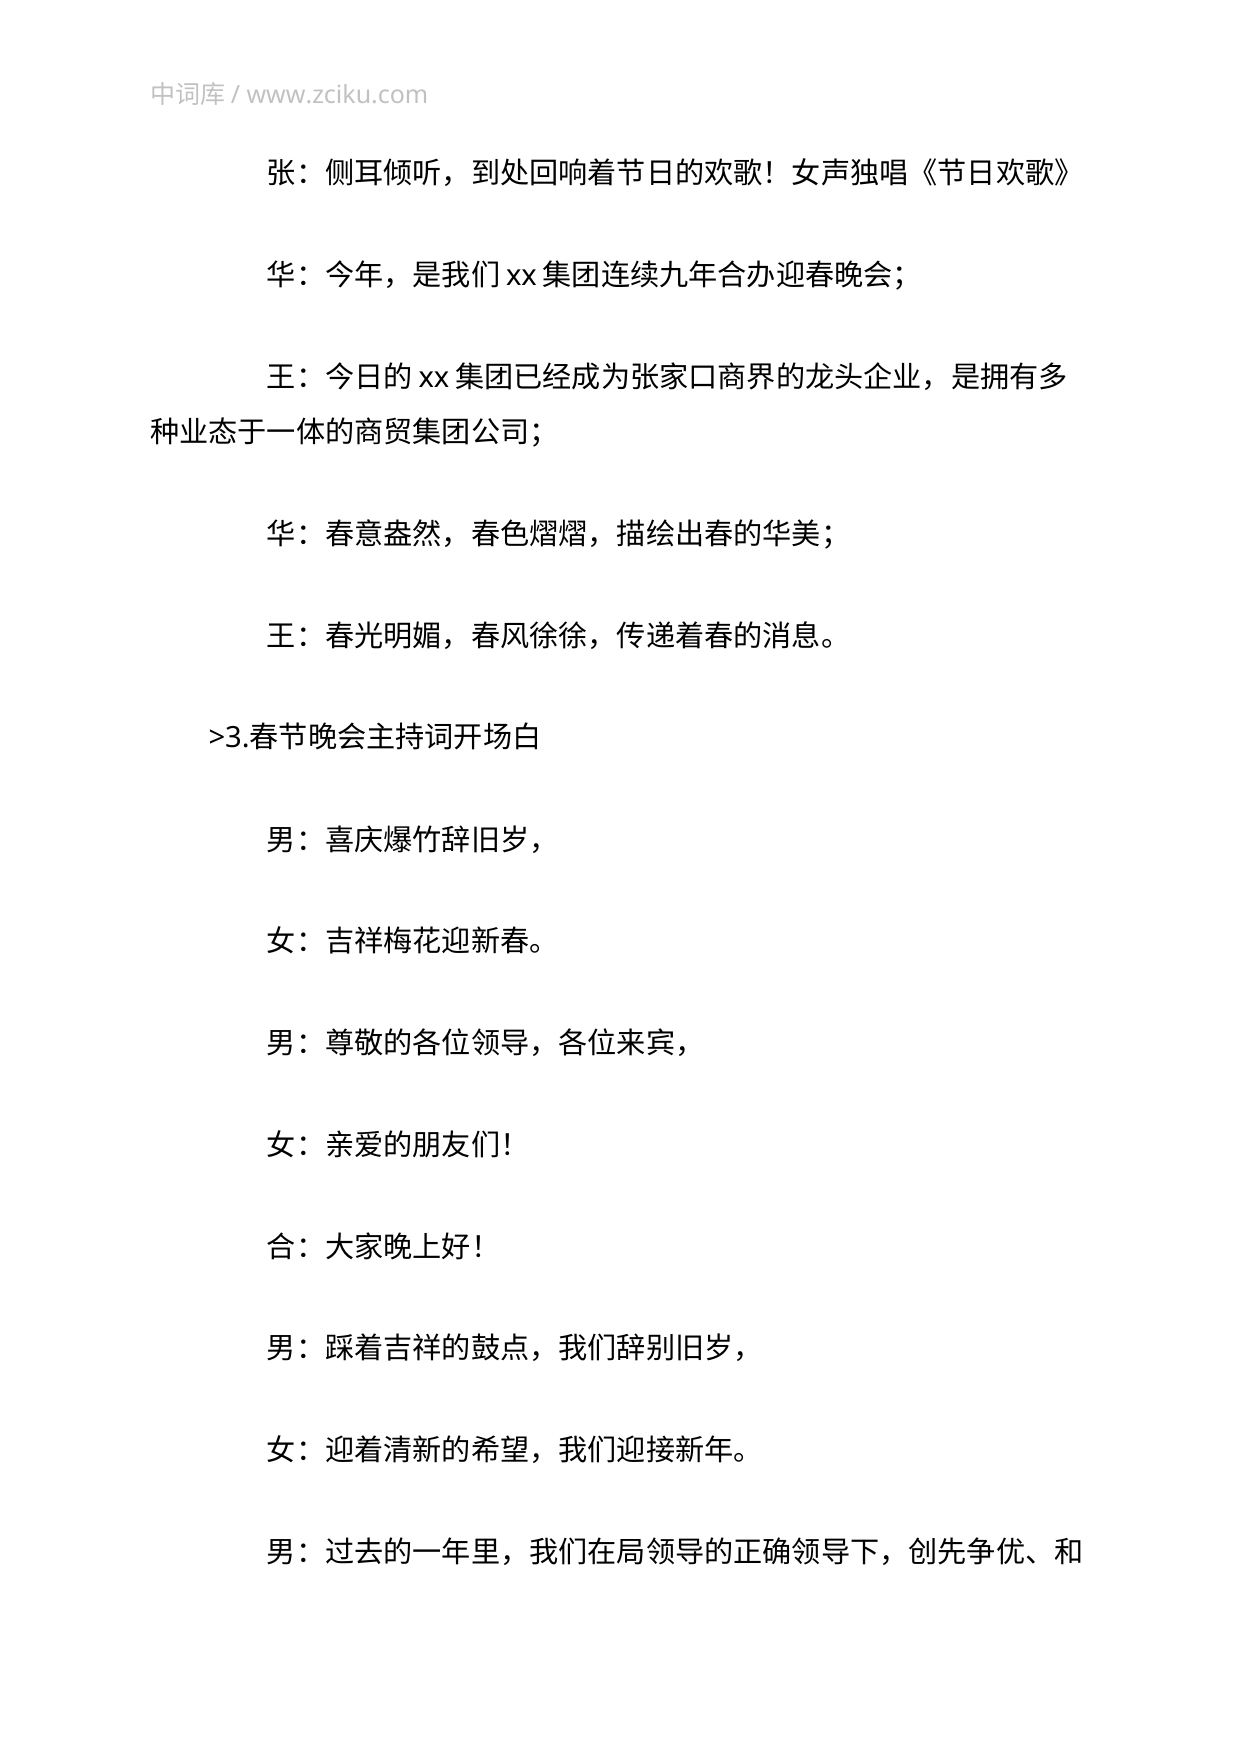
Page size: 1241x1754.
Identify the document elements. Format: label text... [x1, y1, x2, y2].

text >3.春节晚会主持词开场白 [150, 714, 1090, 756]
text 男：踩着吉祥的鼓点，我们辞别旧岁， [150, 1325, 1090, 1367]
text 女：亲爱的朋友们！ [150, 1121, 1090, 1164]
text 张：侧耳倾听，到处回响着节日的欢歌！女声独唱《节日欢歌》 [150, 150, 1090, 192]
text 男：尊敬的各位领导，各位来宾， [150, 1019, 1090, 1062]
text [150, 1528, 1090, 1571]
text 男：喜庆爆竹辞旧岁， [150, 816, 1090, 858]
text 王：今日的xx集团已经成为张家口商界的龙头企业，是拥有多种业态于一体的商贸集团公司； [150, 354, 1090, 451]
text 华：春意盎然，春色熠熠，描绘出春的华美； [150, 511, 1090, 553]
text 华：今年，是我们xx集团连续九年合办迎春晚会； [150, 252, 1090, 294]
text 女：吉祥梅花迎新春。 [150, 918, 1090, 960]
text 王：春光明媚，春风徐徐，传递着春的消息。 [150, 612, 1090, 654]
text 女：迎着清新的希望，我们迎接新年。 [150, 1427, 1090, 1469]
text 合：大家晚上好！ [150, 1223, 1090, 1265]
